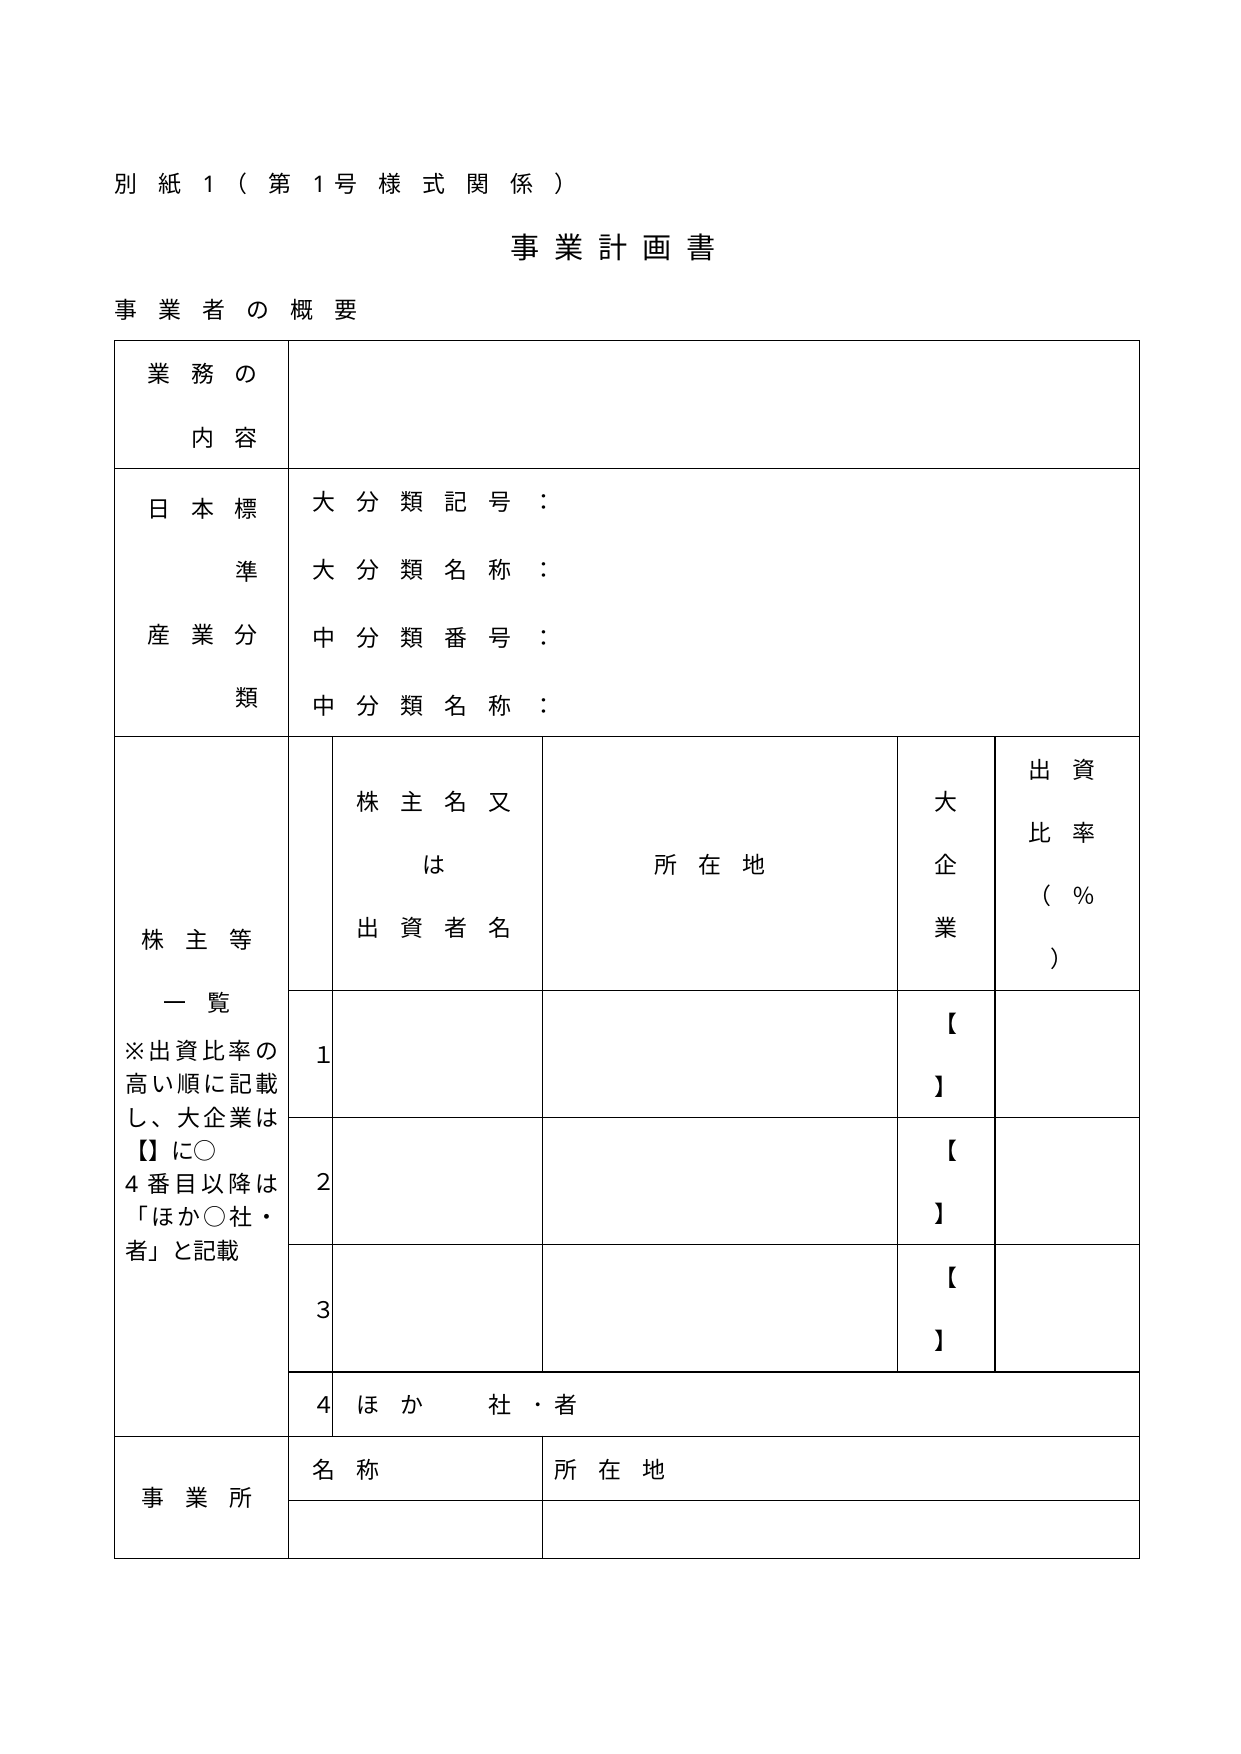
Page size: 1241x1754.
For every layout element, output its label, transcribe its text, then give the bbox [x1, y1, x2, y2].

table_cell 【 】 [898, 1245, 994, 1371]
table_cell [333, 1118, 542, 1244]
table_cell 日本標準 産業分類 [115, 469, 288, 736]
table_cell [333, 991, 542, 1117]
table_cell 【 】 [898, 1118, 994, 1244]
table_cell １ [289, 991, 332, 1117]
table_cell 出資比率（％） [996, 737, 1139, 989]
table_cell ほか 社･者 [333, 1373, 1139, 1436]
table_header [289, 341, 1139, 468]
table_cell [289, 1501, 542, 1557]
table_cell 名称 [289, 1437, 542, 1500]
table_cell [543, 1501, 1139, 1557]
table_cell [996, 1118, 1139, 1244]
table_cell ２ [289, 1118, 332, 1244]
table_cell 事業所 ※すべて記載。欄が足りない場合は別紙（様式自由）に記載し、提出。 [115, 1437, 288, 1557]
table_cell [543, 1118, 897, 1244]
text 事業計画書 [114, 214, 1126, 277]
table_cell ３ [289, 1245, 332, 1371]
table_cell 所在地 [543, 737, 897, 989]
table_cell [543, 1245, 897, 1371]
table_cell [333, 1245, 542, 1371]
table_cell 【 】 [898, 991, 994, 1117]
table_cell 株主名又は 出資者名 [333, 737, 542, 989]
table_cell 大企業 [898, 737, 994, 989]
table_cell [996, 1245, 1139, 1371]
table_cell [289, 737, 332, 989]
text 別紙1（第1号様式関係） [114, 151, 1126, 214]
table_cell 大分類記号： 大分類名称： 中分類番号： 中分類名称： [289, 469, 1139, 736]
text 事業者の概要 [114, 277, 1126, 340]
table_cell [996, 991, 1139, 1117]
table_cell 所在地 [543, 1437, 1139, 1500]
table_cell ４ [289, 1373, 332, 1436]
table_cell [543, 991, 897, 1117]
table_cell 株主等一覧 ※出資比率の高い順に記載し、大企業は【】に○ 4番目以降は「ほか○社・者」と記載 [115, 737, 288, 1436]
table_header 業務の内容 [115, 341, 288, 468]
